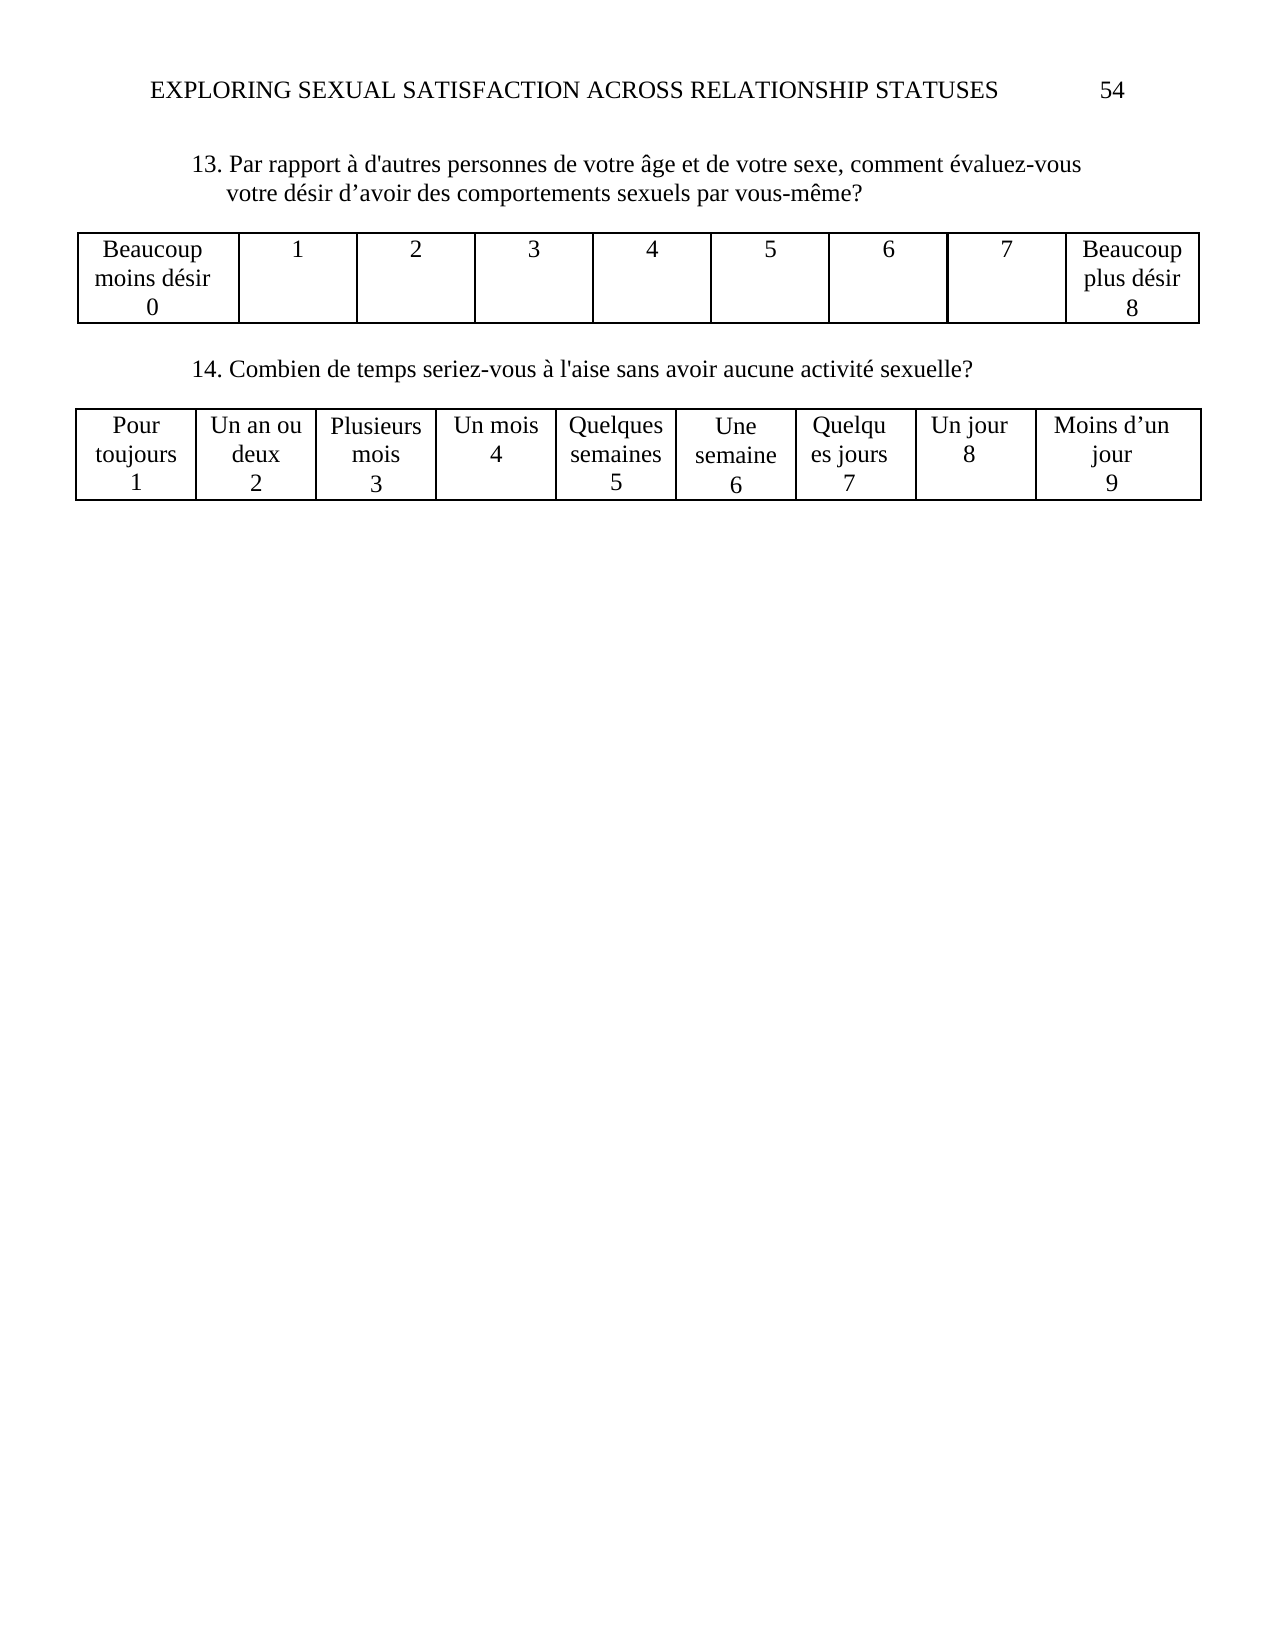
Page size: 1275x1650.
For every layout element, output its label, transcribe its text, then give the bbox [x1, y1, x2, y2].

table_header Beaucoup plus désir 8 [1067, 234, 1198, 322]
table_header Un an ou deux 2 [197, 410, 315, 499]
table_header 4 [594, 234, 710, 322]
table_header 7 [949, 234, 1065, 322]
text 13. Par rapport à d'autres personnes de votre âge et de votre sexe, comment évaluez-vous votre désir d’avoir des comportements sexuels par vous-même? [191, 150, 1088, 207]
table_header Une semaine 6 [677, 410, 795, 499]
table_header Un jour 8 [917, 410, 1035, 499]
table_header Quelques jours 7 [797, 410, 915, 499]
table_header 5 [712, 234, 828, 322]
table_header Moins d’un jour 9 [1037, 410, 1200, 499]
table_header 2 [358, 234, 474, 322]
table_header Beaucoup moins désir 0 [79, 234, 238, 322]
table_header Plusieurs mois 3 [317, 410, 435, 499]
table_header 1 [240, 234, 356, 322]
table_header Pour toujours 1 [77, 410, 195, 499]
table_header 6 [830, 234, 946, 322]
table_header Un mois 4 [437, 410, 555, 499]
text 14. Combien de temps seriez-vous à l'aise sans avoir aucune activité sexuelle? [191, 354, 1107, 383]
table_header Quelques semaines 5 [557, 410, 675, 499]
table_header 3 [476, 234, 592, 322]
